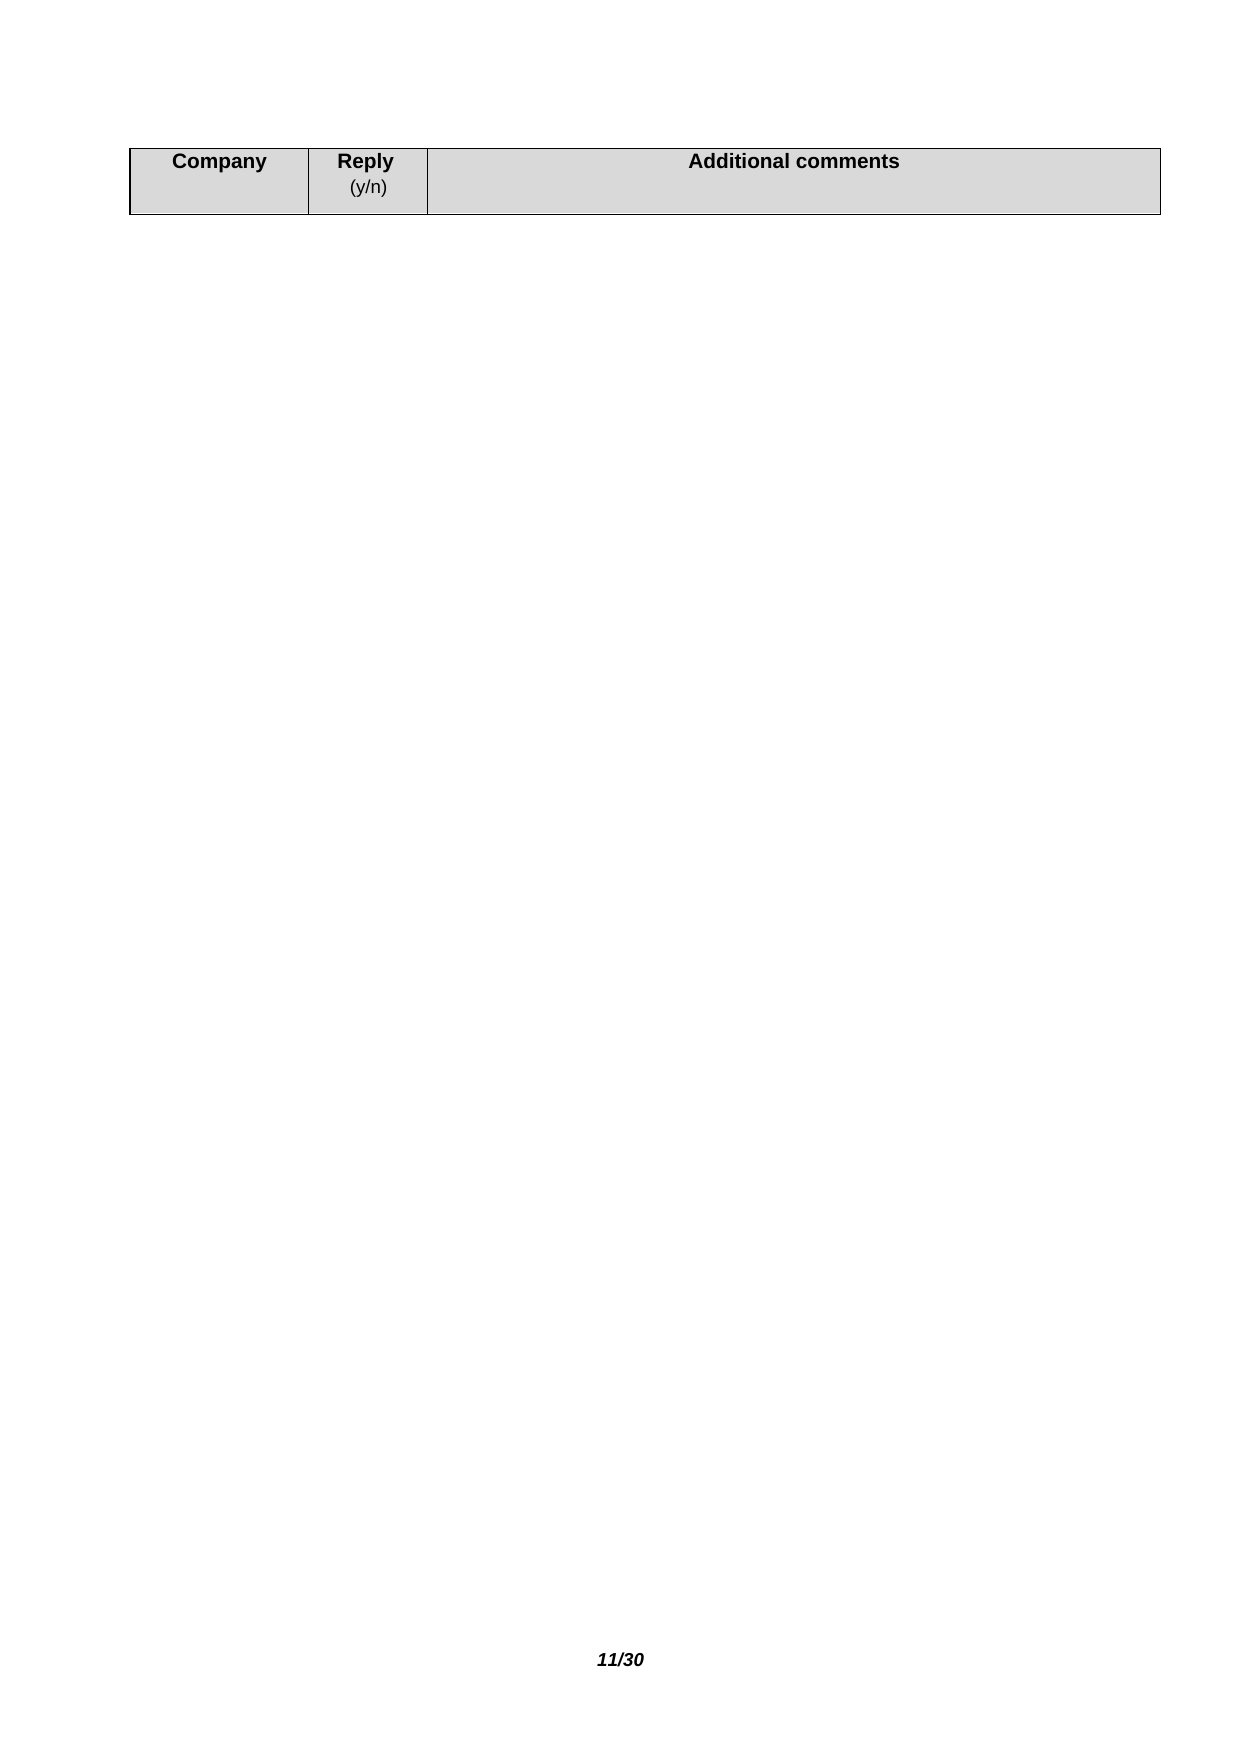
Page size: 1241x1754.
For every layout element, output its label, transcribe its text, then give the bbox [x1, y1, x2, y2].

table_header Company [131, 149, 308, 213]
table_header Additional comments [428, 149, 1160, 213]
table_header Reply (y/n) [309, 149, 427, 213]
